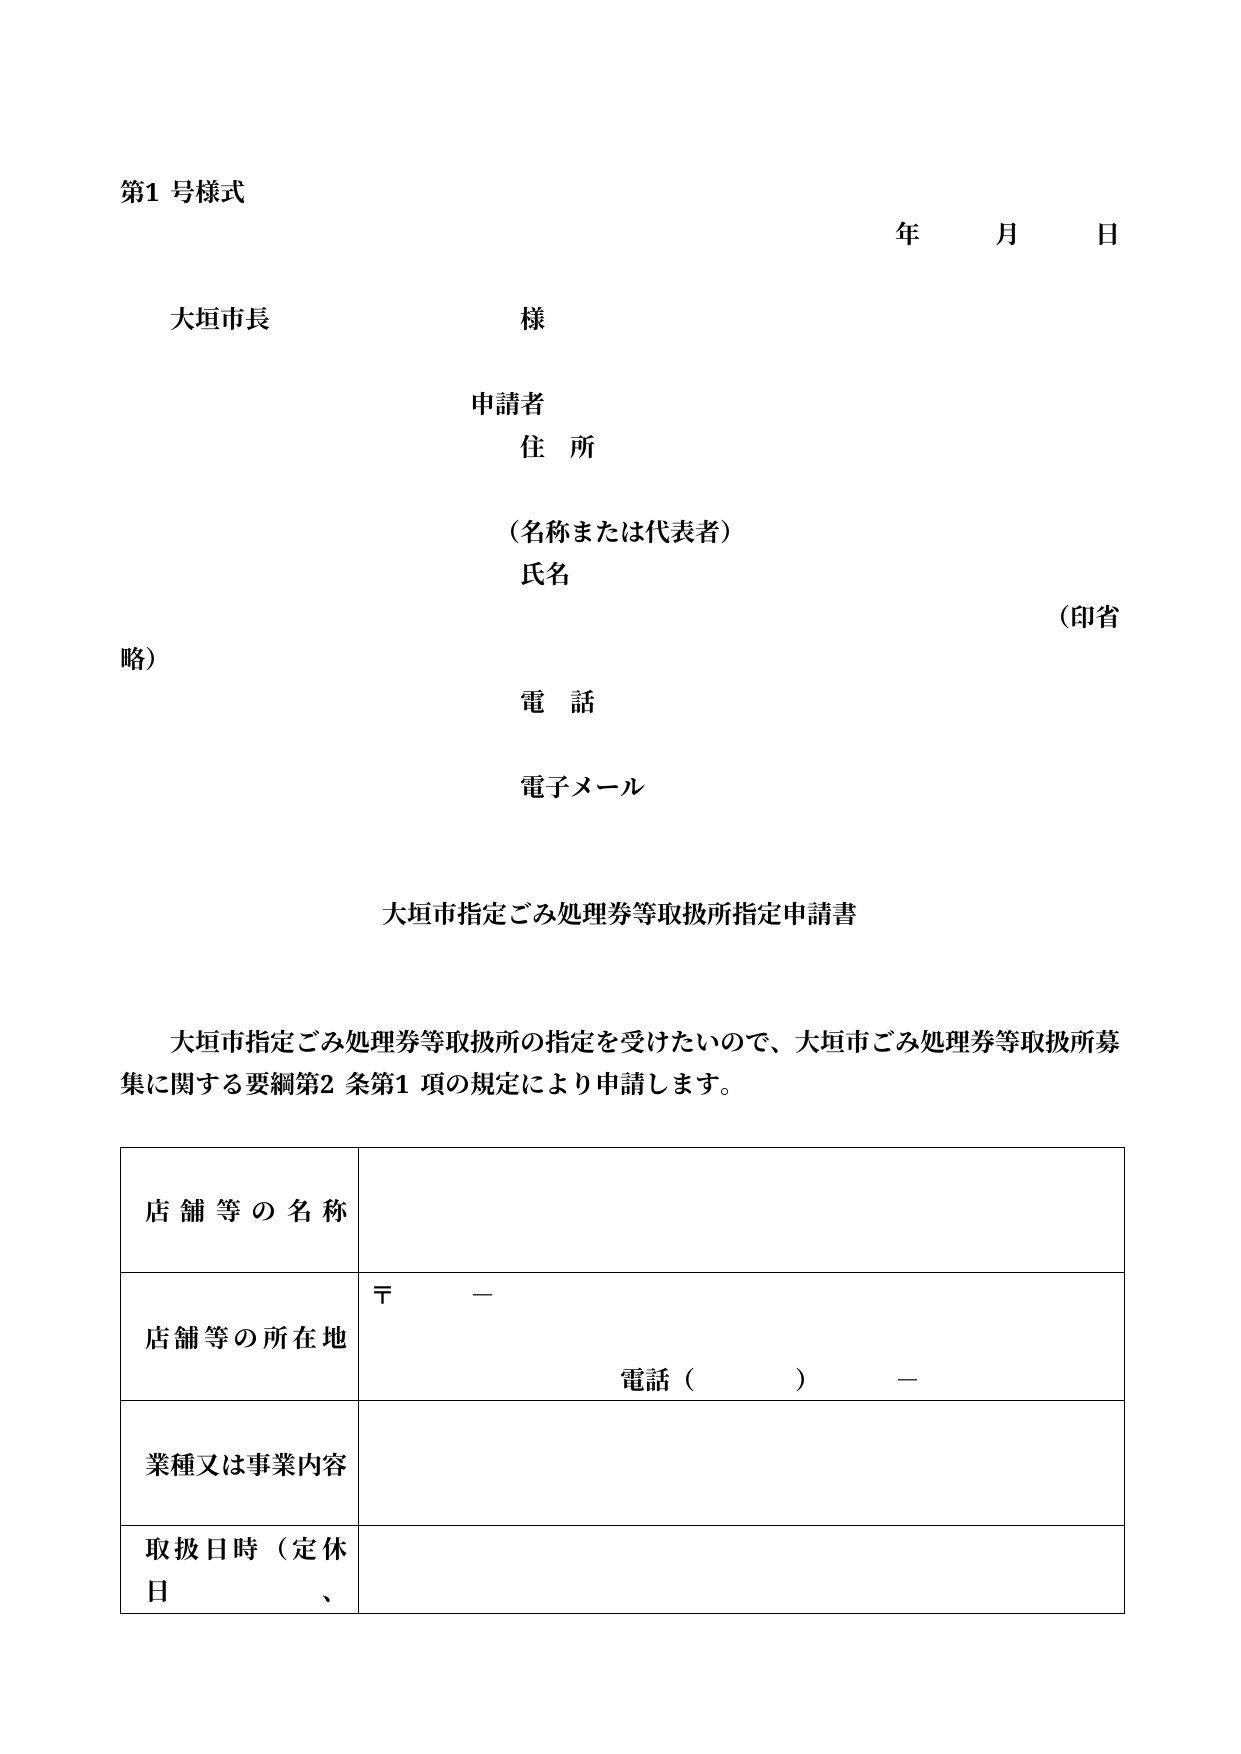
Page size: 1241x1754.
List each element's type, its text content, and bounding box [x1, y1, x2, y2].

text 氏名 [120, 552, 1120, 594]
text 大垣市指定ごみ処理券等取扱所指定申請書 [120, 892, 1120, 934]
text 住 所 [120, 424, 1120, 467]
text 電 話 [120, 679, 1120, 722]
text （名称または代表者） [120, 509, 1120, 552]
text 年 月 日 [120, 212, 1120, 254]
table_cell [359, 1526, 1124, 1613]
text 大垣市指定ごみ処理券等取扱所の指定を受けたいので、大垣市ごみ処理券等取扱所募集に関する要綱第2条第1項の規定により申請します。 [120, 1019, 1120, 1104]
table_cell 業種又は事業内容 [121, 1401, 358, 1525]
table_cell 店舗等の所在地 [121, 1273, 358, 1400]
table_header [359, 1148, 1124, 1272]
table_header 店舗等の名称 [121, 1148, 358, 1272]
text （印省略） [120, 594, 1120, 679]
text 電子メール [120, 764, 1120, 807]
text 大垣市長 様 [120, 297, 1120, 339]
table_cell 〒 － 電話（ ） － [359, 1273, 1124, 1400]
text 申請者 [120, 382, 1120, 424]
table_cell [359, 1401, 1124, 1525]
table_cell 取扱日時（定休日、 営業時間など） [121, 1526, 358, 1613]
text 第1号様式 [120, 169, 1120, 212]
